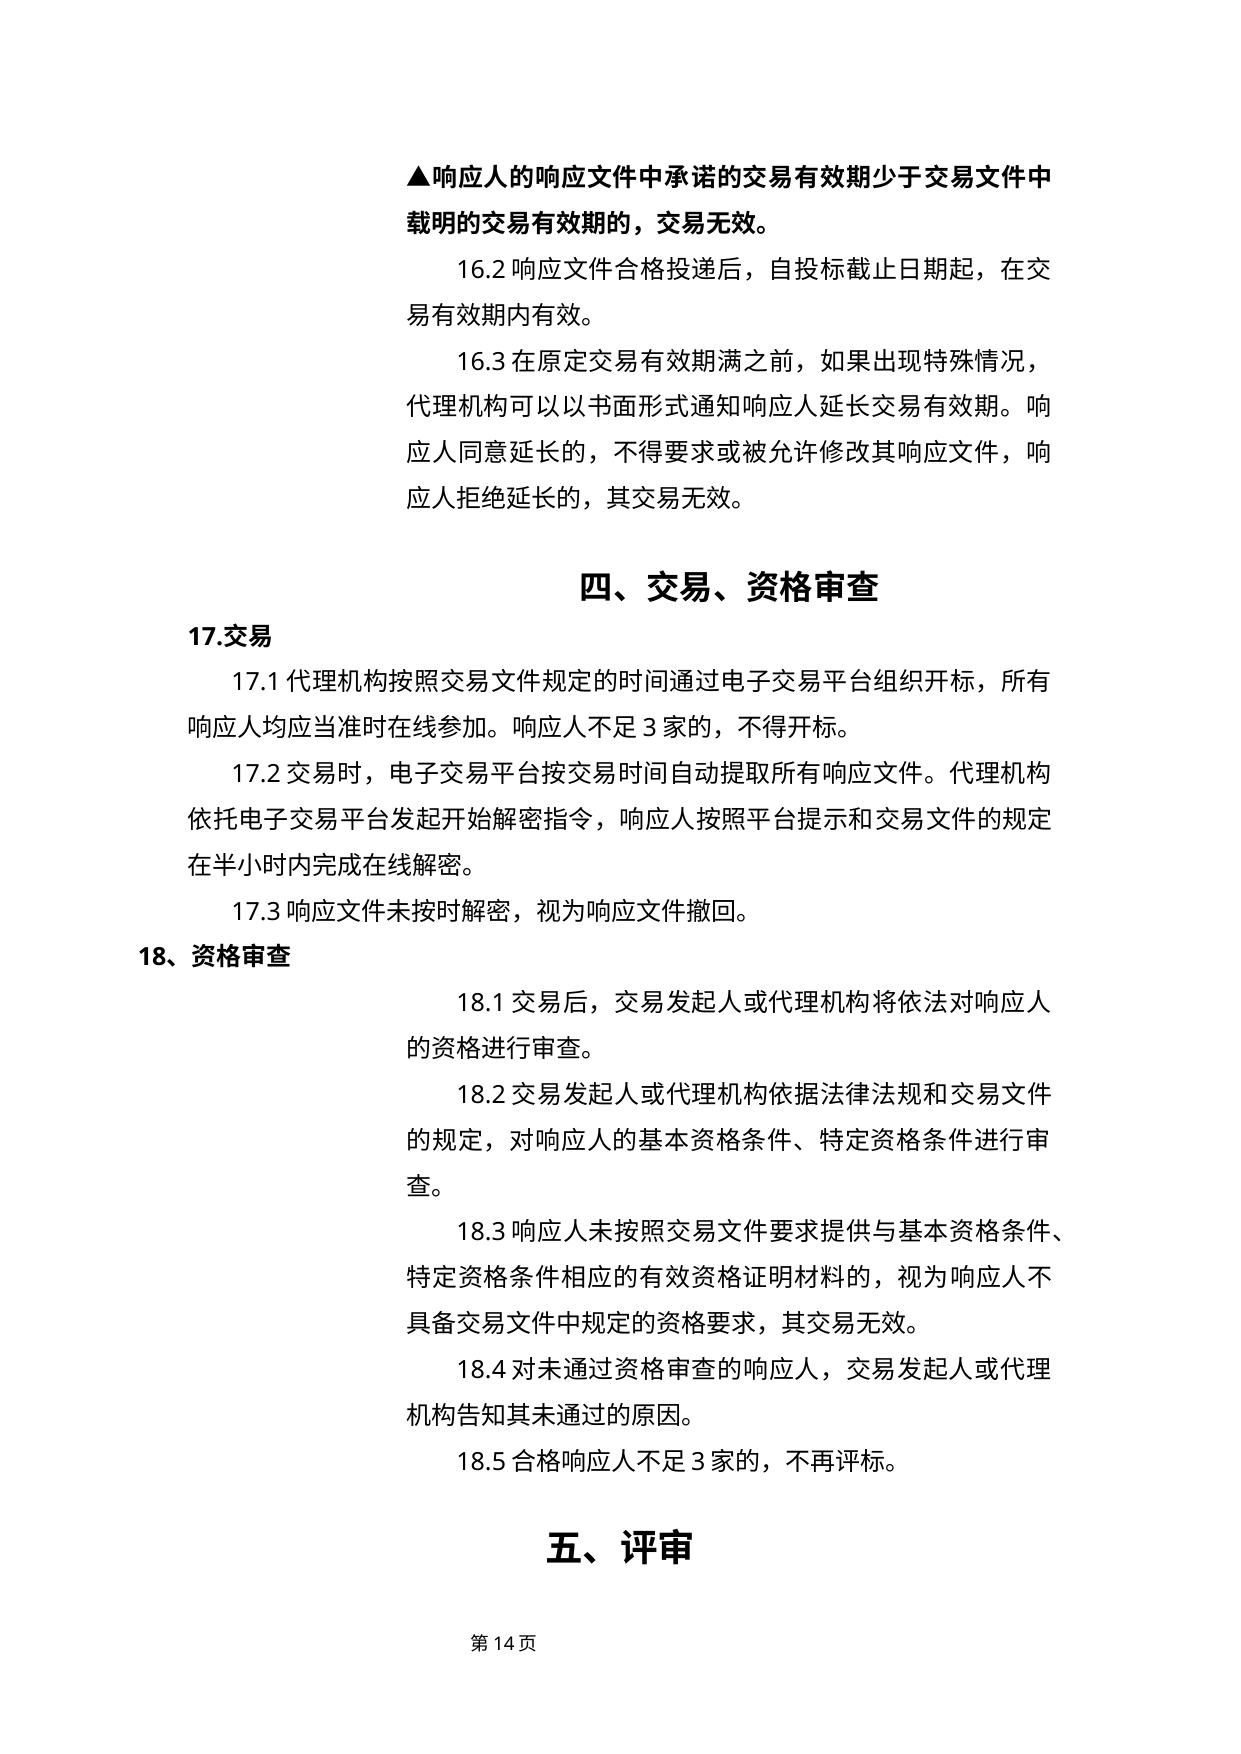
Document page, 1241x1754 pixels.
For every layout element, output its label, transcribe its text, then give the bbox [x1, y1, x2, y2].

text 17.1代理机构按照交易文件规定的时间通过电子交易平台组织开标，所有响应人均应当准时在线参加。响应人不足3家的，不得开标。 [187, 654, 1053, 746]
text 18.3响应人未按照交易文件要求提供与基本资格条件、特定资格条件相应的有效资格证明材料的，视为响应人不具备交易文件中规定的资格要求，其交易无效。 [406, 1204, 1053, 1342]
text 17.交易 [187, 608, 1053, 654]
text 16.3在原定交易有效期满之前，如果出现特殊情况，代理机构可以以书面形式通知响应人延长交易有效期。响应人同意延长的，不得要求或被允许修改其响应文件，响应人拒绝延长的，其交易无效。 [406, 333, 1053, 517]
text 18.4对未通过资格审查的响应人，交易发起人或代理机构告知其未通过的原因。 [406, 1342, 1053, 1433]
text 16.2响应文件合格投递后，自投标截止日期起，在交易有效期内有效。 [406, 242, 1053, 333]
text 18.5合格响应人不足3家的，不再评标。 [406, 1433, 1053, 1479]
text 五、评审 [187, 1525, 1053, 1571]
text 18.1交易后，交易发起人或代理机构将依法对响应人的资格进行审查。 [406, 975, 1053, 1067]
text 18.2交易发起人或代理机构依据法律法规和交易文件的规定，对响应人的基本资格条件、特定资格条件进行审查。 [406, 1067, 1053, 1204]
text 18、资格审查 [138, 929, 1053, 975]
text 17.2交易时，电子交易平台按交易时间自动提取所有响应文件。代理机构依托电子交易平台发起开始解密指令，响应人按照平台提示和交易文件的规定在半小时内完成在线解密。 [187, 746, 1053, 883]
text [406, 150, 1053, 242]
text 17.3响应文件未按时解密，视为响应文件撤回。 [187, 883, 1053, 929]
text 四、交易、资格审查 [406, 562, 1053, 608]
